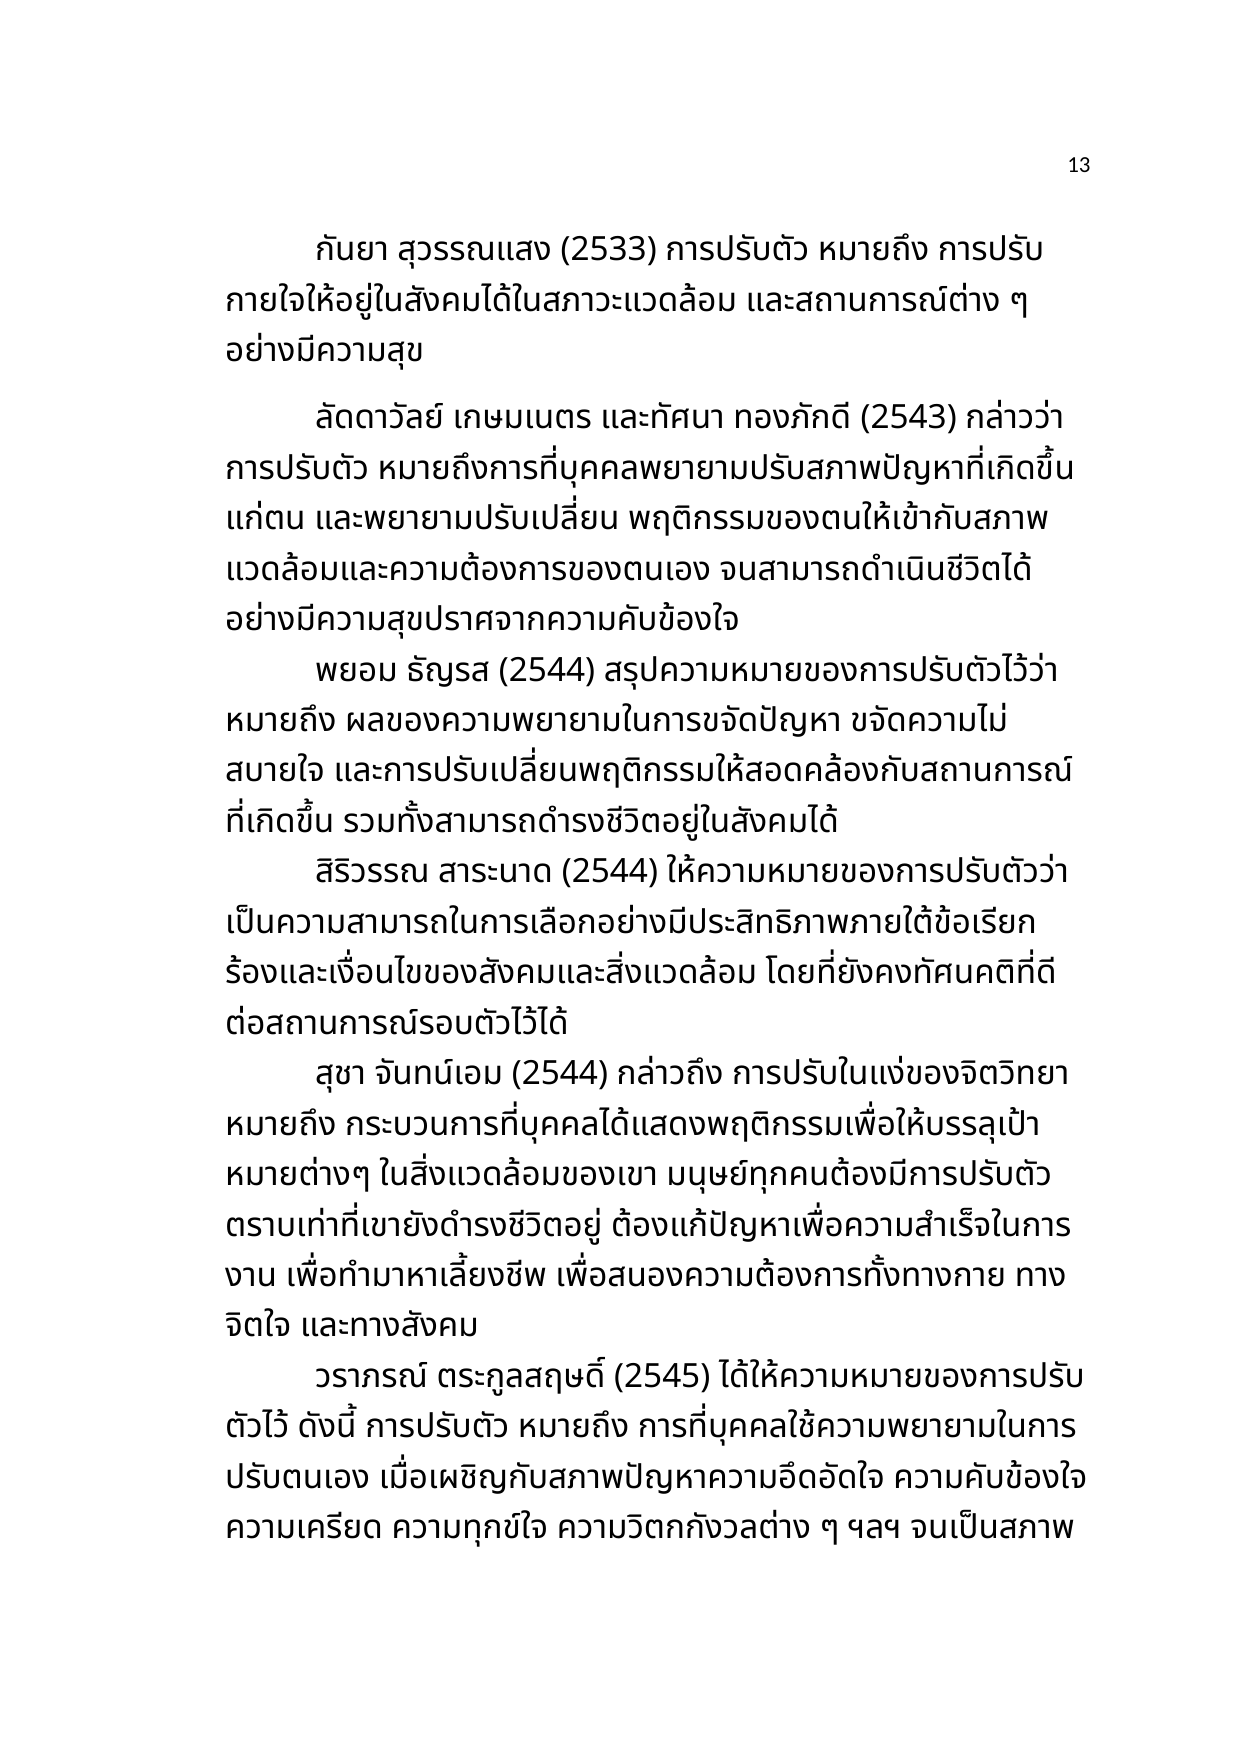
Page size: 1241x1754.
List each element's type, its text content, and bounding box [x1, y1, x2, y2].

text พยอม ธัญรส (2544) สรุปความหมายของการปรับตัวไว้ว่า หมายถึง ผลของความพยายามในการขจัดปัญหา ขจัดความไม่สบายใจ และการปรับเปลี่ยนพฤติกรรมให้สอดคล้องกับสถานการณ์ที่เกิดขึ้น รวมทั้งสามารถดำรงชีวิตอยู่ในสังคมได้ [225, 645, 1090, 847]
text กันยา สุวรรณแสง (2533) การปรับตัว หมายถึง การปรับกายใจให้อยู่ในสังคมได้ในสภาวะแวดล้อม และสถานการณ์ต่าง ๆ อย่างมีความสุข [225, 225, 1090, 376]
text ลัดดาวัลย์ เกษมเนตร และทัศนา ทองภักดี (2543) กล่าวว่า การปรับตัว หมายถึงการที่บุคคลพยายามปรับสภาพปัญหาที่เกิดขึ้นแก่ตน และพยายามปรับเปลี่ยน พฤติกรรมของตนให้เข้ากับสภาพแวดล้อมและความต้องการของตนเอง จนสามารถดำเนินชีวิตได้อย่างมีความสุขปราศจากความคับข้องใจ [225, 393, 1090, 645]
text สิริวรรณ สาระนาด (2544) ให้ความหมายของการปรับตัวว่า เป็นความสามารถในการเลือกอย่างมีประสิทธิภาพภายใต้ข้อเรียกร้องและเงื่อนไขของสังคมและสิ่งแวดล้อม โดยที่ยังคงทัศนคติที่ดีต่อสถานการณ์รอบตัวไว้ได้ [225, 847, 1090, 1049]
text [225, 1352, 1090, 1554]
text สุชา จันทน์เอม (2544) กล่าวถึง การปรับในแง่ของจิตวิทยา หมายถึง กระบวนการที่บุคคลได้แสดงพฤติกรรมเพื่อให้บรรลุเป้าหมายต่างๆ ในสิ่งแวดล้อมของเขา มนุษย์ทุกคนต้องมีการปรับตัวตราบเท่าที่เขายังดำรงชีวิตอยู่ ต้องแก้ปัญหาเพื่อความสำเร็จในการงาน เพื่อทำมาหาเลี้ยงชีพ เพื่อสนองความต้องการทั้งทางกาย ทางจิตใจ และทางสังคม [225, 1049, 1090, 1352]
